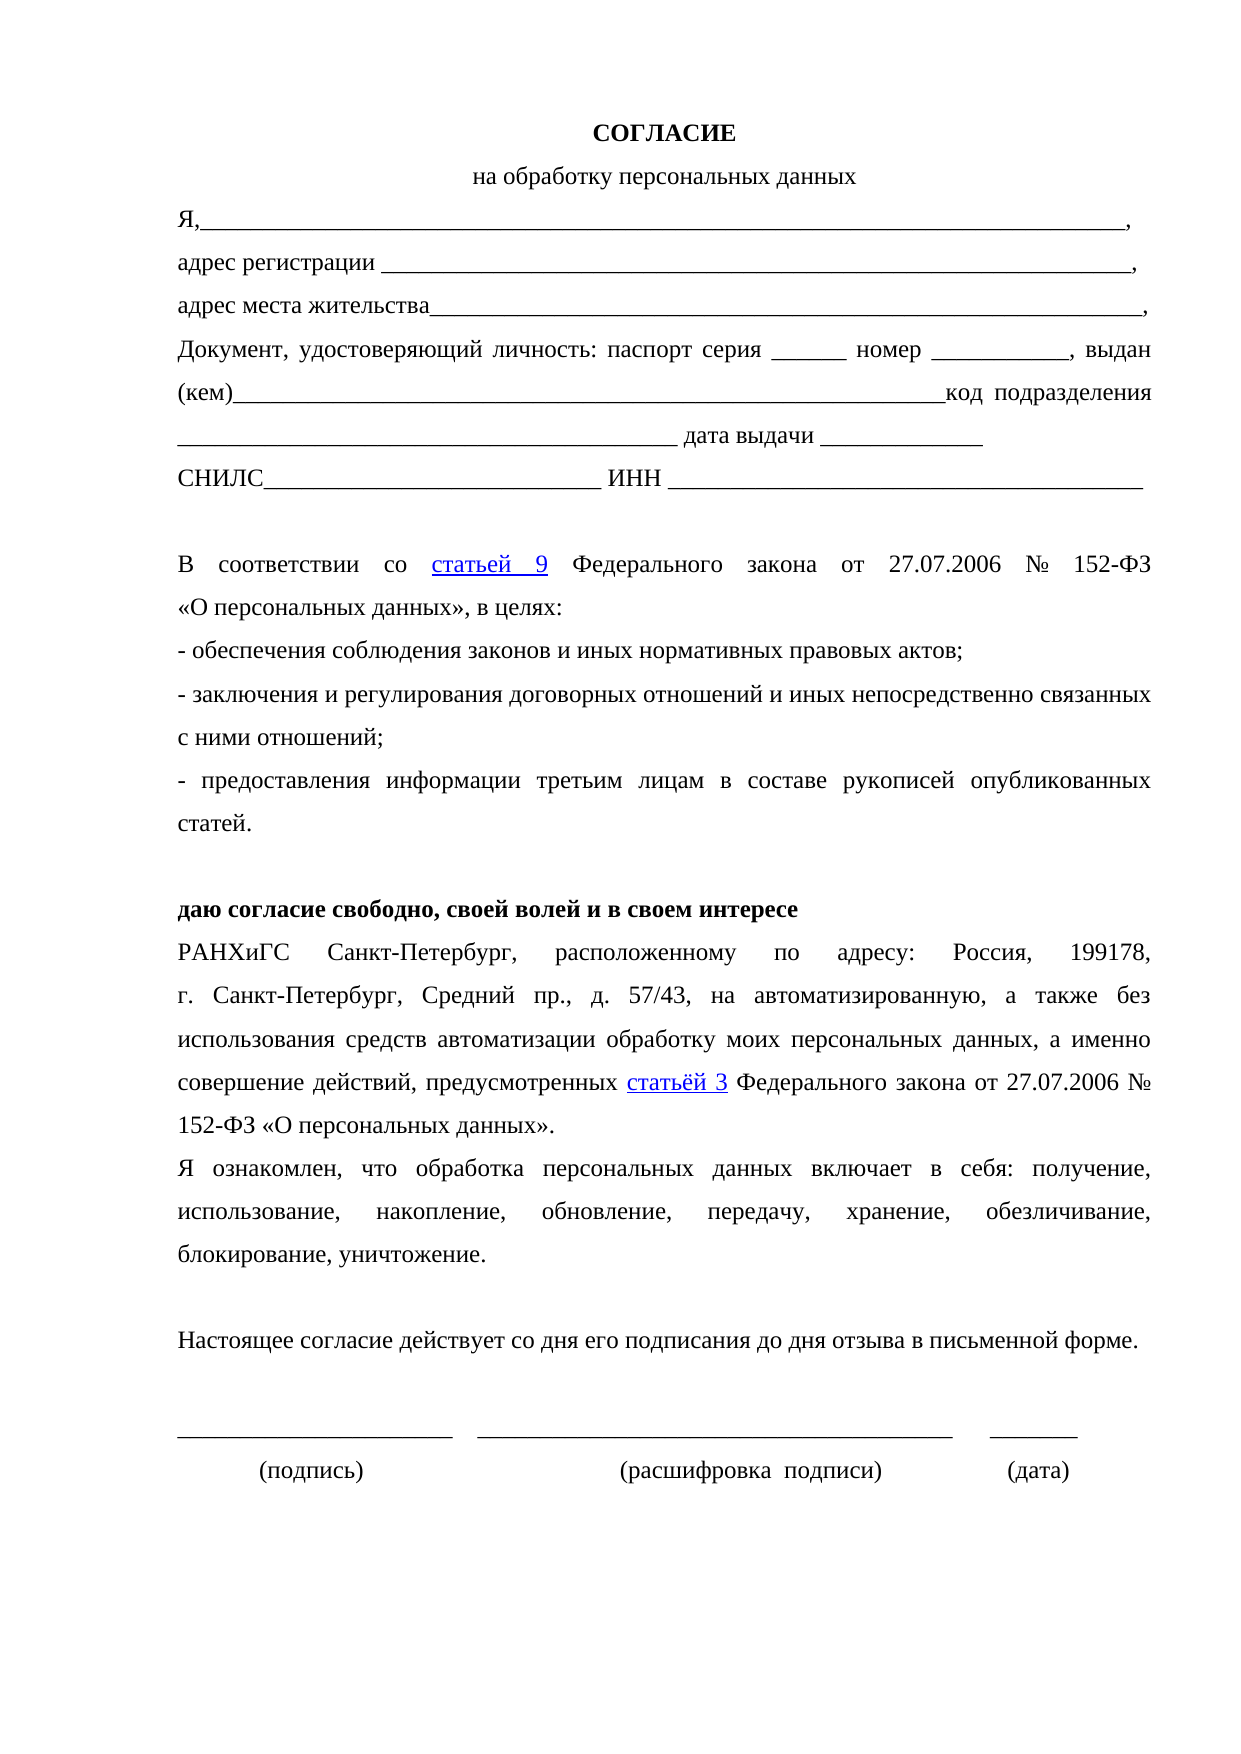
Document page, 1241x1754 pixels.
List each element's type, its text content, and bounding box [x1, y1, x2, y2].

text В соответствии со статьей 9 Федерального закона от 27.07.2006 № 152-ФЗ «О персональных данных», в целях: [177, 549, 1152, 621]
text Я,__________________________________________________________________________, [177, 204, 1152, 233]
text адрес регистрации ____________________________________________________________, [177, 247, 1152, 276]
text - заключения и регулирования договорных отношений и иных непосредственно связанных с ними отношений; [177, 679, 1152, 751]
text даю согласие свободно, своей волей и в своем интересе [177, 894, 1152, 923]
text адрес места жительства_________________________________________________________, [177, 291, 1152, 319]
text (подпись) (расшифровка подписи) (дата) [177, 1455, 1152, 1484]
text на обработку персональных данных [177, 161, 1152, 190]
text - предоставления информации третьим лицам в составе рукописей опубликованных статей. [177, 765, 1152, 837]
text СОГЛАСИЕ [177, 118, 1152, 147]
text СНИЛС___________________________ ИНН ______________________________________ [177, 463, 1152, 492]
text Настоящее согласие действует со дня его подписания до дня отзыва в письменной форме. [177, 1326, 1152, 1354]
text Документ, удостоверяющий личность: паспорт серия ______ номер ___________, выдан (кем)_________________________________________________________код подразделения ________________________________________ дата выдачи _____________ [177, 334, 1152, 449]
text Я ознакомлен, что обработка персональных данных включает в себя: получение, использование, накопление, обновление, передачу, хранение, обезличивание, блокирование, уничтожение. [177, 1153, 1152, 1268]
text - обеспечения соблюдения законов и иных нормативных правовых актов; [177, 636, 1152, 664]
text ______________________ ______________________________________ _______ [177, 1412, 1152, 1441]
text РАНХиГС Санкт-Петербург, расположенному по адресу: Россия, 199178, г. Санкт-Петербург, Средний пр., д. 57/43, на автоматизированную, а также без использования средств автоматизации обработку моих персональных данных, а именно совершение действий, предусмотренных статьёй 3 Федерального закона от 27.07.2006 № 152-ФЗ «О персональных данных». [177, 937, 1152, 1139]
